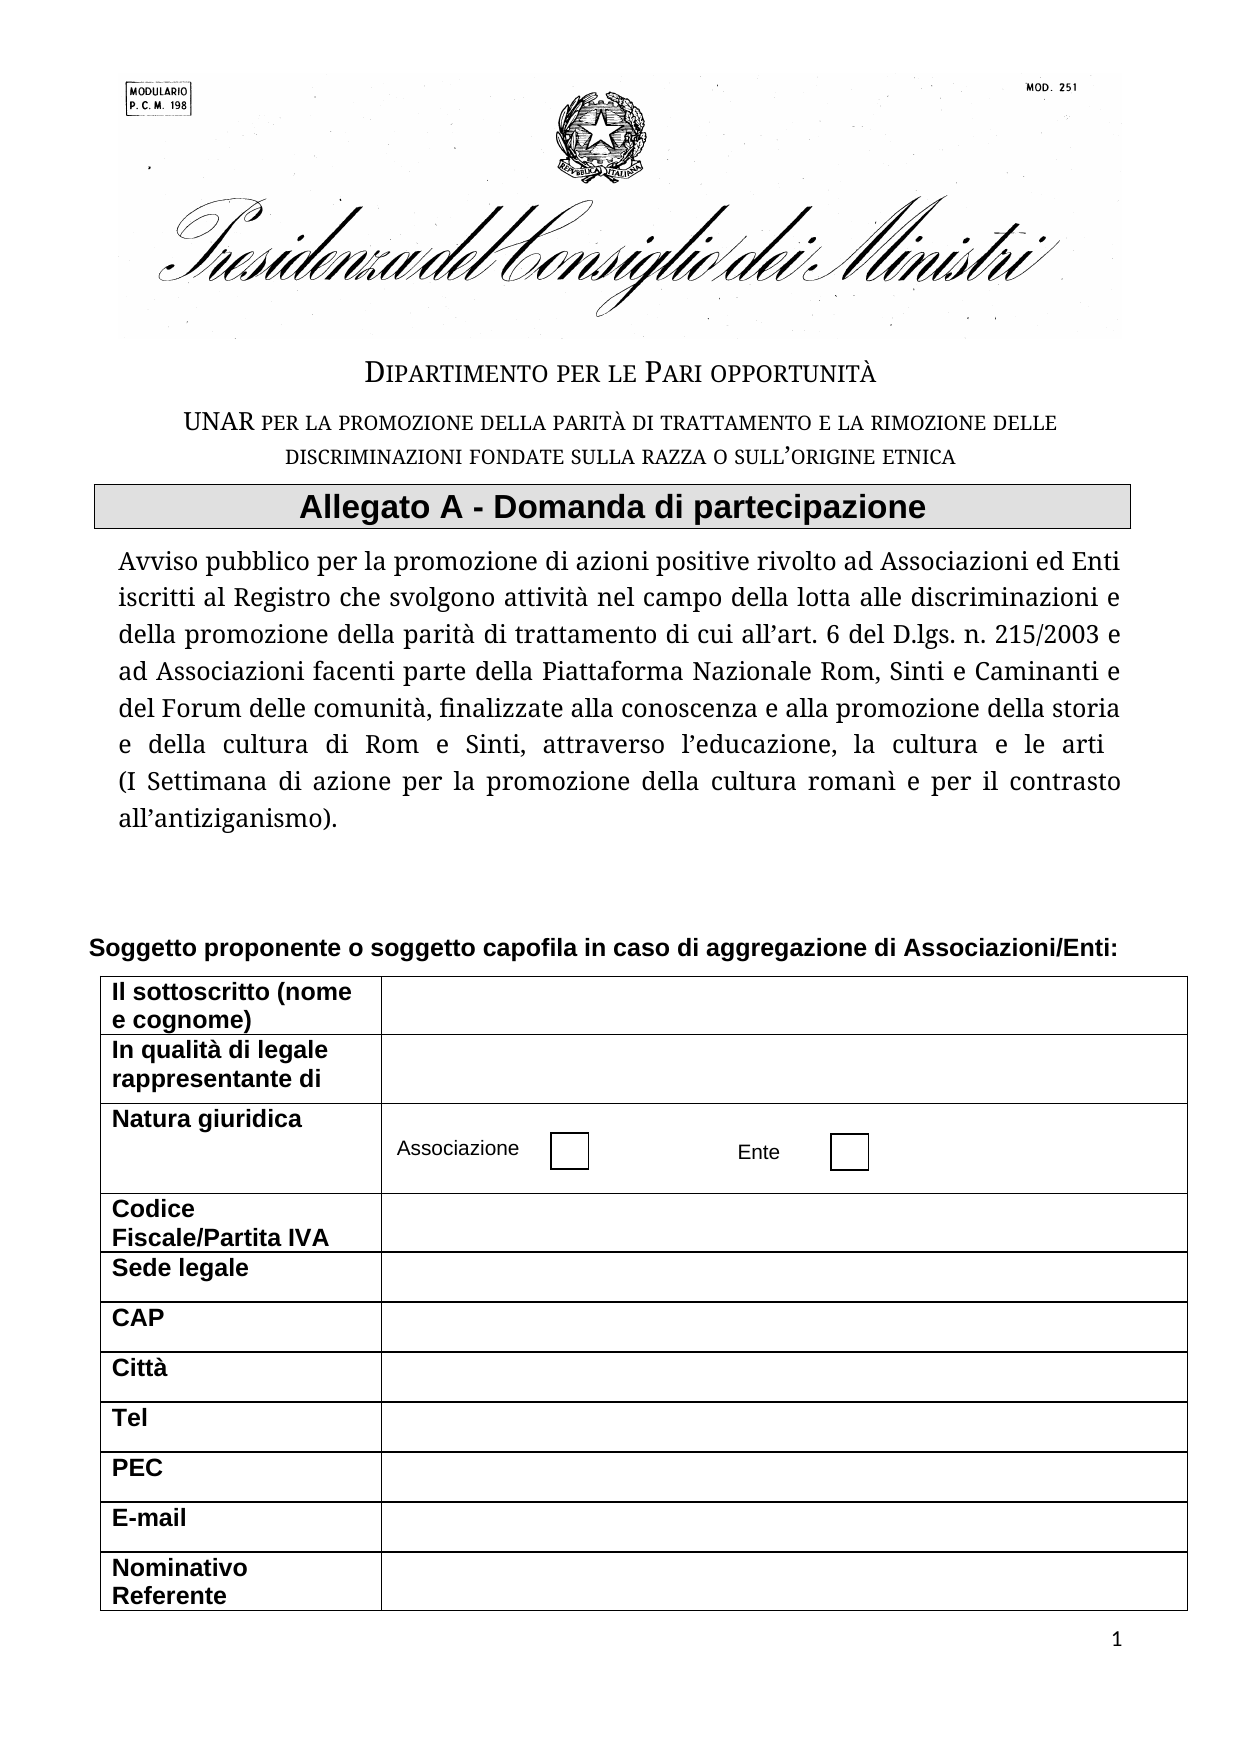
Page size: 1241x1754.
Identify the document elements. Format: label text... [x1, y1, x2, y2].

table_cell [382, 1303, 1187, 1351]
table_cell CAP [101, 1303, 381, 1351]
table_cell [382, 1553, 1187, 1610]
table_cell PEC [101, 1453, 381, 1501]
text Soggetto proponente o soggetto capofila in caso di aggregazione di Associazioni/Enti: [88, 932, 1122, 961]
table_cell [382, 1104, 1187, 1193]
table_cell Natura giuridica [101, 1104, 381, 1193]
picture [118, 73, 1122, 339]
table_cell In qualità di legale rappresentante di [101, 1035, 381, 1103]
table_cell [382, 1503, 1187, 1551]
table_cell Tel [101, 1403, 381, 1451]
table_cell [382, 1253, 1187, 1301]
table_header [382, 977, 1187, 1034]
table_cell Sede legale [101, 1253, 381, 1301]
text Allegato A - Domanda di partecipazione [95, 485, 1130, 528]
table_cell E-mail [101, 1503, 381, 1551]
table_cell [382, 1453, 1187, 1501]
table_cell Città [101, 1353, 381, 1401]
table_cell Nominativo Referente [101, 1553, 381, 1610]
table_header Il sottoscritto (nome e cognome) [101, 977, 381, 1034]
table_cell [382, 1403, 1187, 1451]
table_cell [382, 1353, 1187, 1401]
text Avviso pubblico per la promozione di azioni positive rivolto ad Associazioni ed Enti iscritti al Registro che svolgono attività nel campo della lotta alle discriminazioni e della promozione della parità di trattamento di cui all’art. 6 del D.lgs. n. 215/2003 e ad Associazioni facenti parte della Piattaforma Nazionale Rom, Sinti e Caminanti e del Forum delle comunità, finalizzate alla conoscenza e alla promozione della storia e della cultura di Rom e Sinti, attraverso l’educazione, la cultura e le arti (I Settimana di azione per la promozione della cultura romanì e per il contrasto all’antiziganismo). [118, 543, 1122, 835]
table_cell Codice Fiscale/Partita IVA [101, 1194, 381, 1251]
table_cell [382, 1194, 1187, 1251]
table_cell [382, 1035, 1187, 1103]
